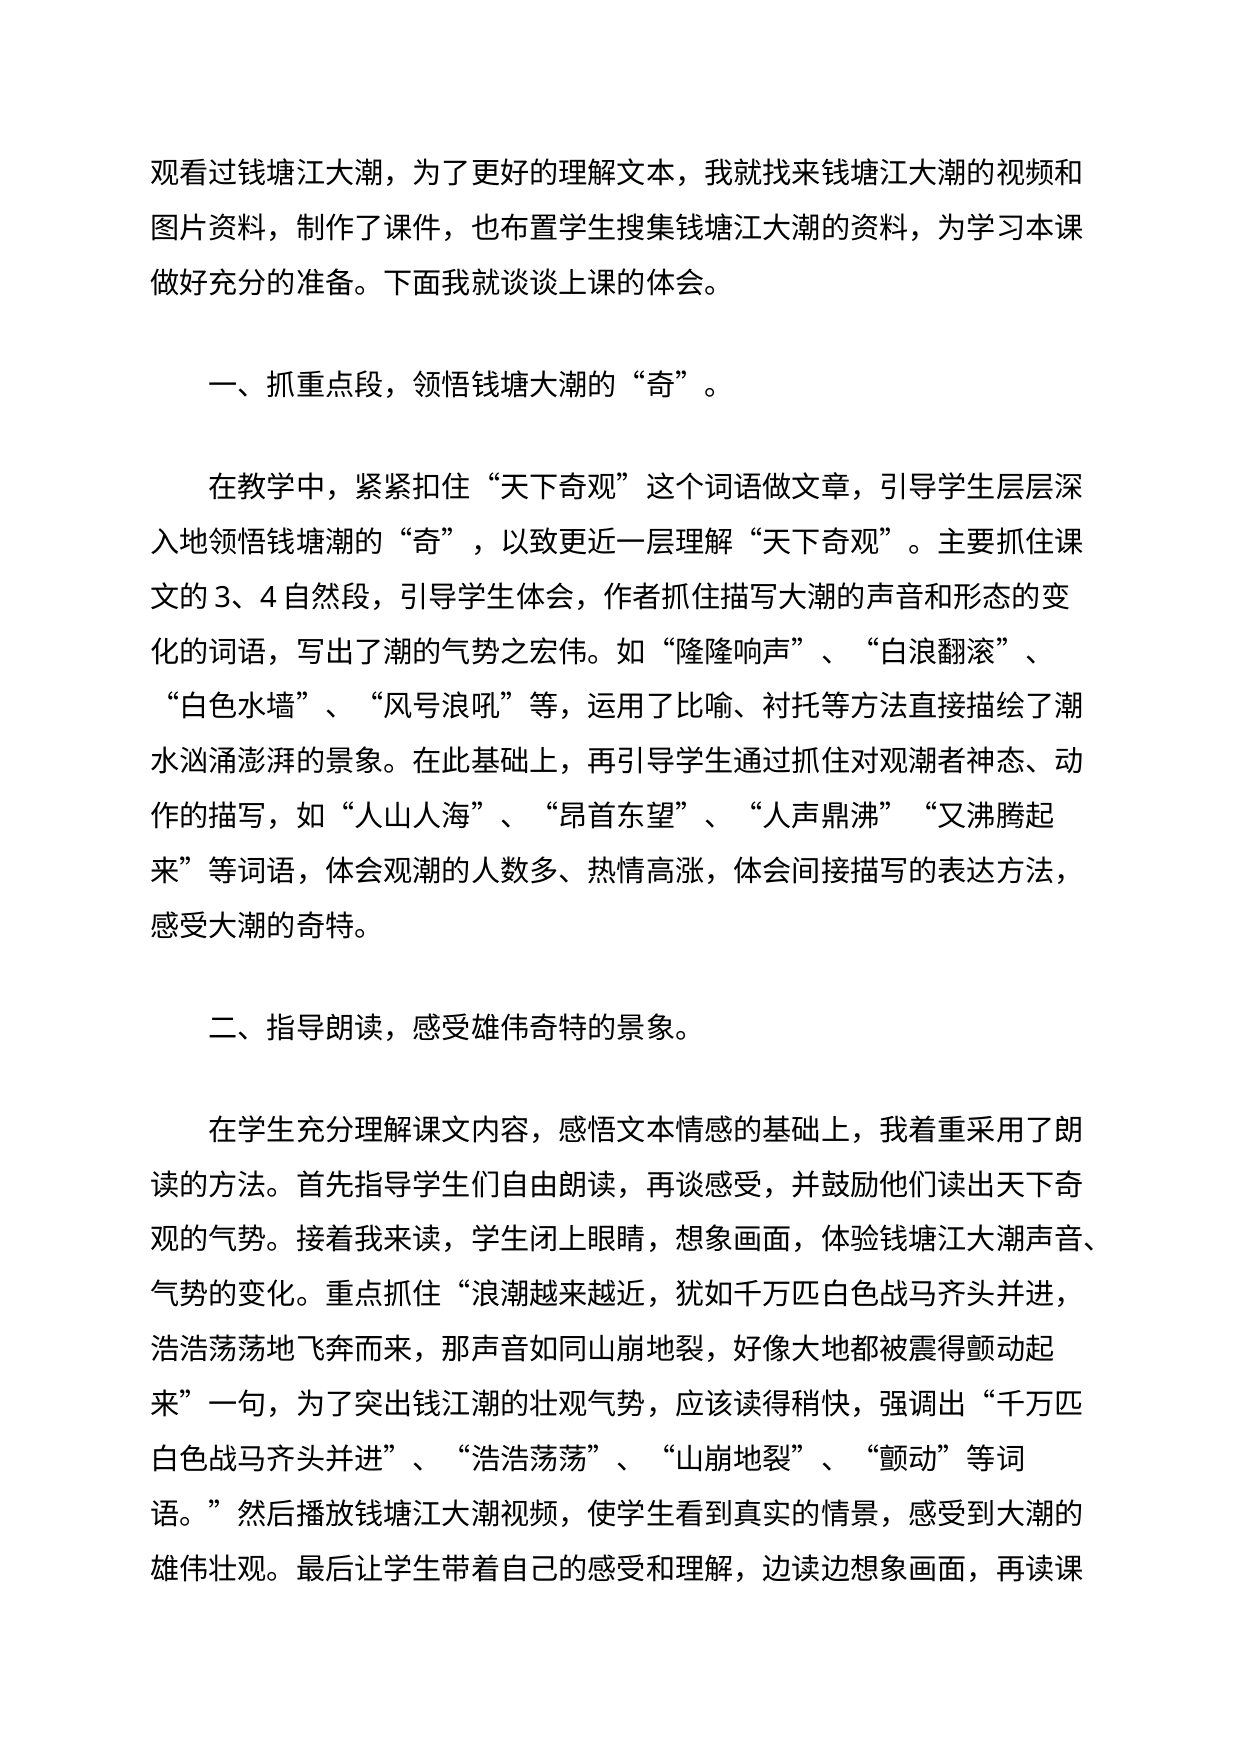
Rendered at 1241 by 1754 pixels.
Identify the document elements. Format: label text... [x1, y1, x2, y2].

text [150, 1106, 1090, 1588]
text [150, 150, 1090, 302]
text 一、抓重点段，领悟钱塘大潮的“奇”。 [150, 362, 1090, 404]
text 二、指导朗读，感受雄伟奇特的景象。 [150, 1004, 1090, 1047]
text 在教学中，紧紧扣住“天下奇观”这个词语做文章，引导学生层层深入地领悟钱塘潮的“奇”，以致更近一层理解“天下奇观”。主要抓住课文的3、4自然段，引导学生体会，作者抓住描写大潮的声音和形态的变化的词语，写出了潮的气势之宏伟。如“隆隆响声”、“白浪翻滚”、“白色水墙”、“风号浪吼”等，运用了比喻、衬托等方法直接描绘了潮水汹涌澎湃的景象。在此基础上，再引导学生通过抓住对观潮者神态、动作的描写，如“人山人海”、“昂首东望”、“人声鼎沸”“又沸腾起来”等词语，体会观潮的人数多、热情高涨，体会间接描写的表达方法，感受大潮的奇特。 [150, 463, 1090, 945]
